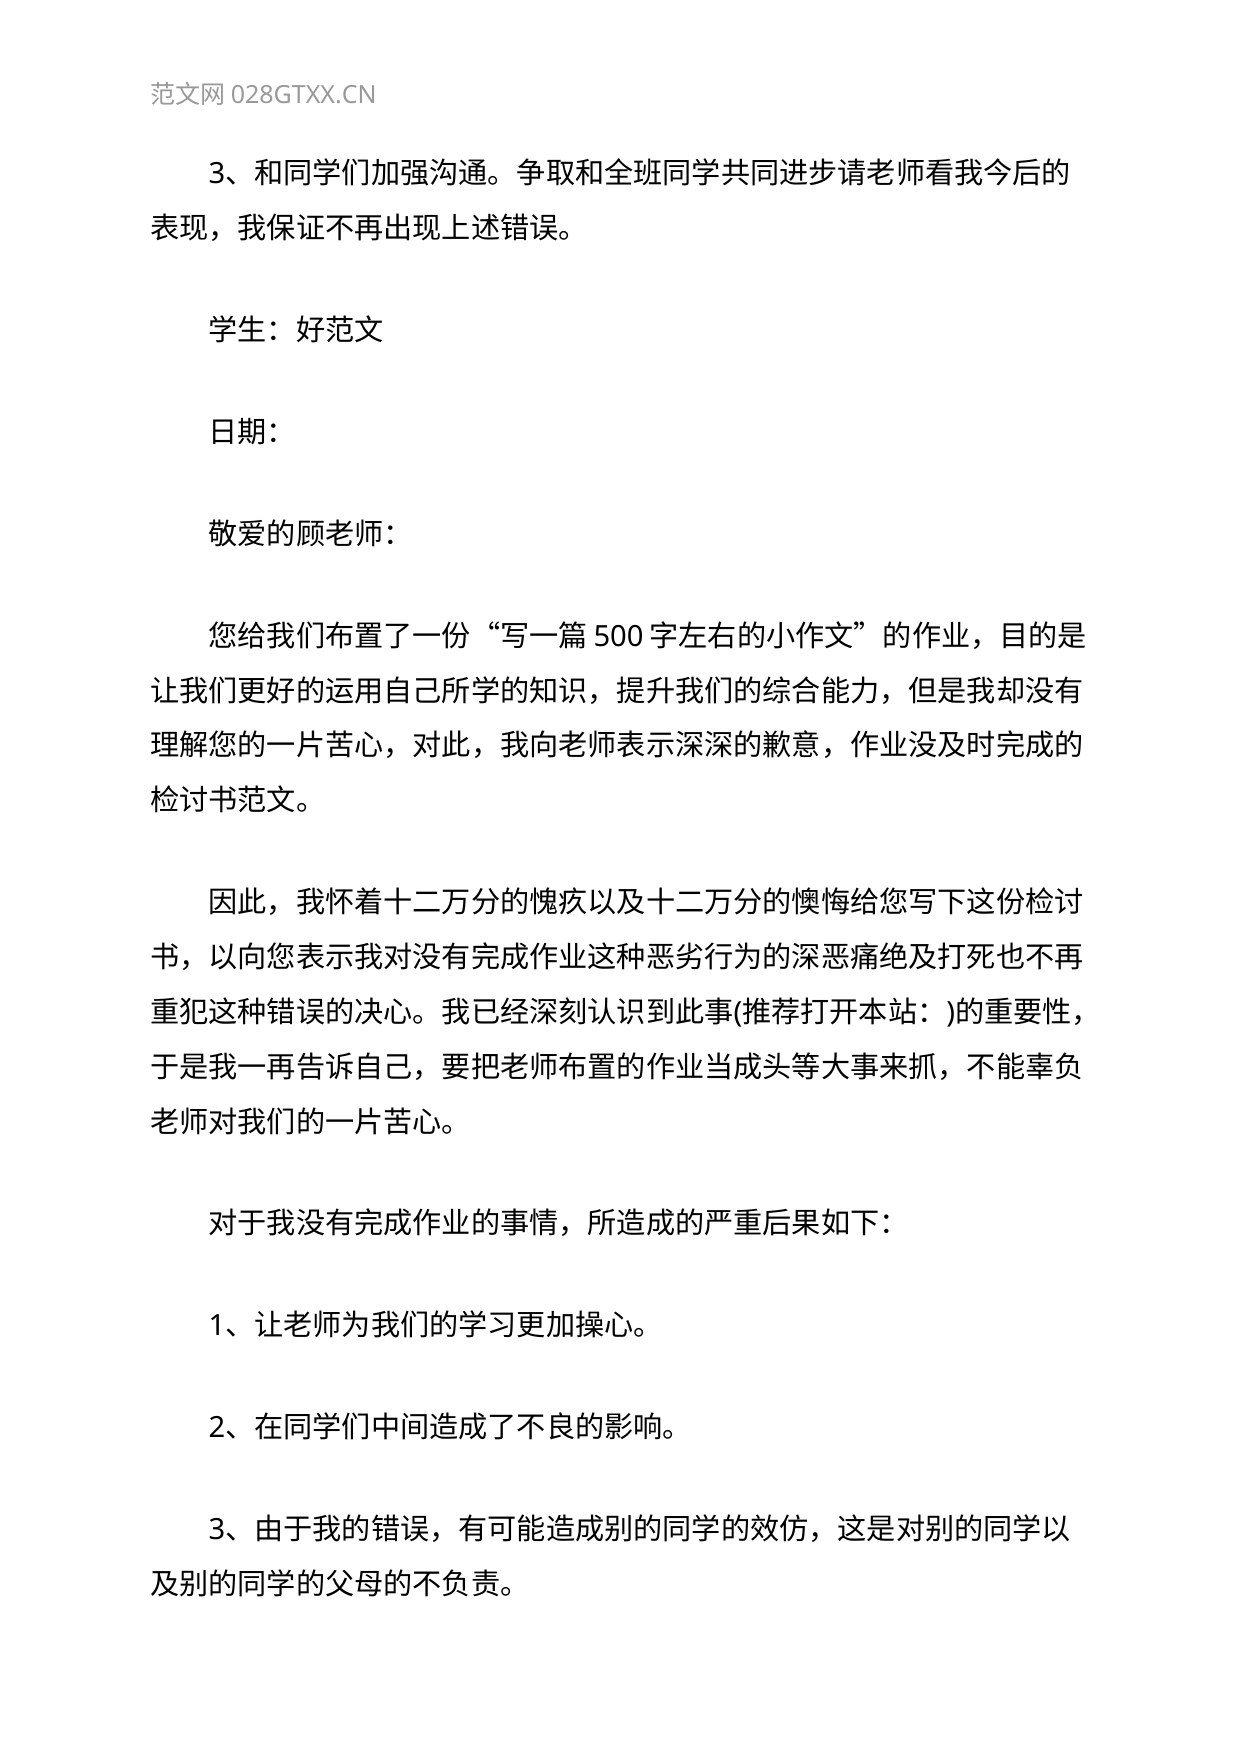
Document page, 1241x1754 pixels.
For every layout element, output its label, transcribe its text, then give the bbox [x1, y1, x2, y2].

text 2、在同学们中间造成了不良的影响。 [150, 1404, 1090, 1446]
text 学生：好范文 [150, 307, 1090, 349]
text 您给我们布置了一份“写一篇500字左右的小作文”的作业，目的是让我们更好的运用自己所学的知识，提升我们的综合能力，但是我却没有理解您的一片苦心，对此，我向老师表示深深的歉意，作业没及时完成的检讨书范文。 [150, 612, 1090, 819]
text 敬爱的顾老师： [150, 510, 1090, 553]
text 1、让老师为我们的学习更加操心。 [150, 1302, 1090, 1344]
text 因此，我怀着十二万分的愧疚以及十二万分的懊悔给您写下这份检讨书，以向您表示我对没有完成作业这种恶劣行为的深恶痛绝及打死也不再重犯这种错误的决心。我已经深刻认识到此事(推荐打开本站：)的重要性，于是我一再告诉自己，要把老师布置的作业当成头等大事来抓，不能辜负老师对我们的一片苦心。 [150, 879, 1090, 1141]
text 3、由于我的错误，有可能造成别的同学的效仿，这是对别的同学以及别的同学的父母的不负责。 [150, 1506, 1090, 1603]
text 对于我没有完成作业的事情，所造成的严重后果如下： [150, 1200, 1090, 1242]
text 日期： [150, 408, 1090, 451]
text 3、和同学们加强沟通。争取和全班同学共同进步请老师看我今后的表现，我保证不再出现上述错误。 [150, 150, 1090, 247]
